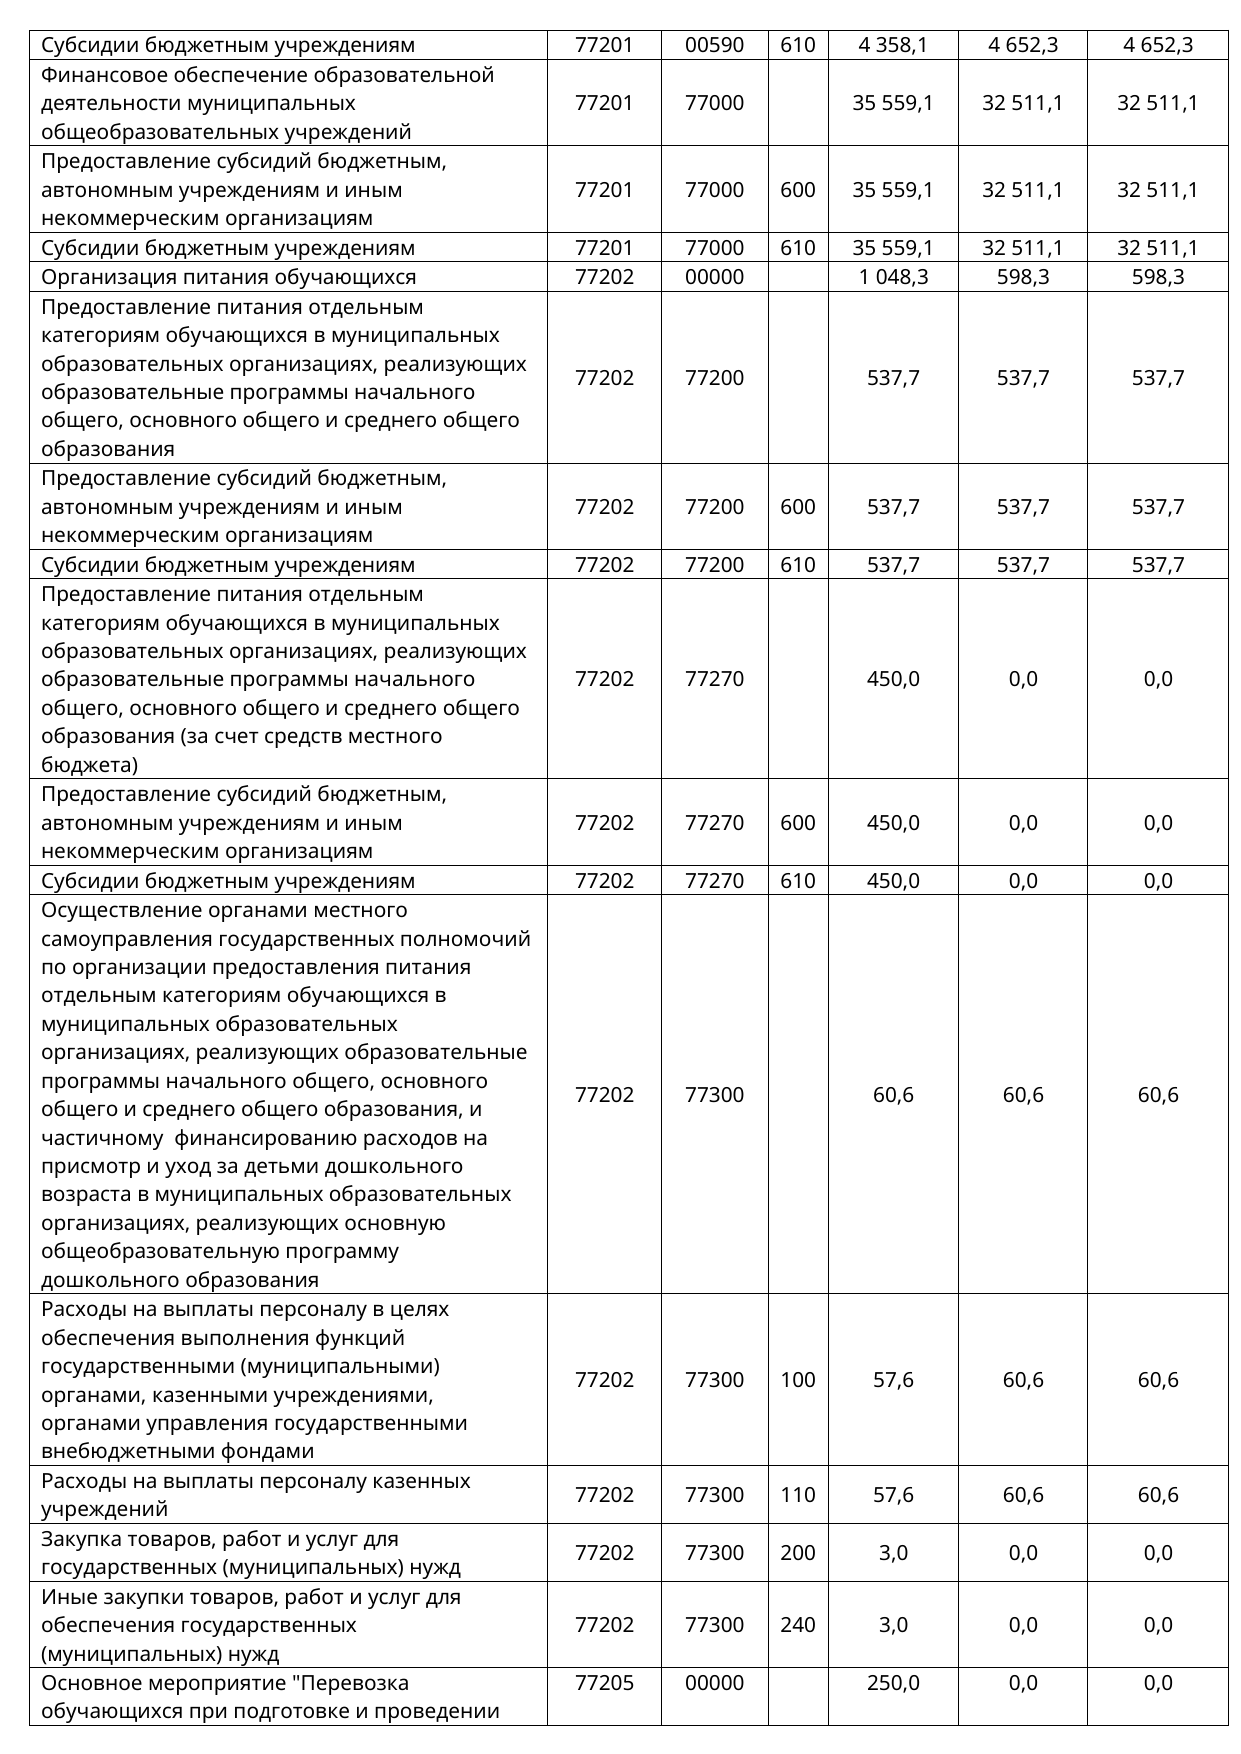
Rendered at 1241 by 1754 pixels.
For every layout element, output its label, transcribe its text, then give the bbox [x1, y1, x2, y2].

table_cell 77202 [548, 262, 661, 291]
table_cell 4 358,1 [829, 31, 958, 59]
table_cell 77200 [662, 464, 768, 549]
table_cell 60,6 [959, 1466, 1087, 1523]
table_cell Субсидии бюджетным учреждениям [30, 233, 547, 261]
table_cell [769, 292, 828, 462]
table_cell 100 [769, 1294, 828, 1465]
table_cell 77202 [548, 464, 661, 549]
table_cell 32 511,1 [959, 60, 1087, 145]
table_cell 537,7 [1088, 292, 1228, 462]
table_cell 3,0 [829, 1524, 958, 1581]
table_cell 60,6 [959, 895, 1087, 1293]
table_cell 77000 [662, 146, 768, 232]
table_cell 32 511,1 [1088, 60, 1228, 145]
table_cell 537,7 [829, 292, 958, 462]
table_cell Субсидии бюджетным учреждениям [30, 866, 547, 894]
table_cell 600 [769, 464, 828, 549]
table_cell Организация питания обучающихся [30, 262, 547, 291]
table_cell 77202 [548, 779, 661, 865]
table_cell 600 [769, 146, 828, 232]
table_cell 77201 [548, 146, 661, 232]
table_cell Субсидии бюджетным учреждениям [30, 550, 547, 578]
table_cell 60,6 [1088, 1466, 1228, 1523]
table_cell 0,0 [1088, 579, 1228, 778]
table_cell 200 [769, 1524, 828, 1581]
table_cell 32 511,1 [959, 233, 1087, 261]
table_cell Предоставление субсидий бюджетным, автономным учреждениям и иным некоммерческим организациям [30, 779, 547, 865]
table_cell 77300 [662, 1582, 768, 1667]
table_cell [30, 1668, 547, 1725]
table_cell [769, 579, 828, 778]
table_cell 610 [769, 31, 828, 59]
table_cell 0,0 [1088, 779, 1228, 865]
table_cell 00000 [662, 262, 768, 291]
table_cell 60,6 [959, 1294, 1087, 1465]
table_cell Предоставление питания отдельным категориям обучающихся в муниципальных образовательных организациях, реализующих образовательные программы начального общего, основного общего и среднего общего образования (за счет средств местного бюджета) [30, 579, 547, 778]
table_cell 0,0 [959, 779, 1087, 865]
table_cell 77200 [662, 292, 768, 462]
table_cell 00000 [662, 1668, 768, 1725]
table_cell 610 [769, 550, 828, 578]
table_cell 77200 [662, 550, 768, 578]
table_cell 77201 [548, 31, 661, 59]
table_cell 77202 [548, 292, 661, 462]
table_cell 610 [769, 866, 828, 894]
table_cell Расходы на выплаты персоналу казенных учреждений [30, 1466, 547, 1523]
table_cell 77202 [548, 1582, 661, 1667]
table_cell 57,6 [829, 1466, 958, 1523]
table_cell 32 511,1 [959, 146, 1087, 232]
table_cell 450,0 [829, 779, 958, 865]
table_cell [769, 262, 828, 291]
table_cell 0,0 [1088, 866, 1228, 894]
table_cell [769, 895, 828, 1293]
table_cell 32 511,1 [1088, 146, 1228, 232]
table_cell 0,0 [959, 1524, 1087, 1581]
table_cell 537,7 [1088, 464, 1228, 549]
table_cell Предоставление питания отдельным категориям обучающихся в муниципальных образовательных организациях, реализующих образовательные программы начального общего, основного общего и среднего общего образования [30, 292, 547, 462]
table_cell Предоставление субсидий бюджетным, автономным учреждениям и иным некоммерческим организациям [30, 464, 547, 549]
table_cell 0,0 [959, 1582, 1087, 1667]
table_cell 537,7 [959, 292, 1087, 462]
table_cell 537,7 [1088, 550, 1228, 578]
table_cell 537,7 [959, 550, 1087, 578]
table_cell 110 [769, 1466, 828, 1523]
table_cell 537,7 [829, 464, 958, 549]
table_cell 600 [769, 779, 828, 865]
table_cell 77202 [548, 1524, 661, 1581]
table_cell 598,3 [1088, 262, 1228, 291]
table_cell 77300 [662, 895, 768, 1293]
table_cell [30, 1524, 547, 1581]
table_cell 240 [769, 1582, 828, 1667]
table_cell 0,0 [959, 866, 1087, 894]
table_cell 77202 [548, 895, 661, 1293]
table_cell 77202 [548, 579, 661, 778]
table_cell 0,0 [1088, 1668, 1228, 1725]
table_cell 77270 [662, 579, 768, 778]
table_cell 77202 [548, 1294, 661, 1465]
table_cell 57,6 [829, 1294, 958, 1465]
table_cell 35 559,1 [829, 60, 958, 145]
table_cell 77205 [548, 1668, 661, 1725]
table_cell 77300 [662, 1466, 768, 1523]
table_cell Субсидии бюджетным учреждениям [30, 31, 547, 59]
table_cell 4 652,3 [1088, 31, 1228, 59]
table_cell 0,0 [959, 579, 1087, 778]
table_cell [30, 1582, 547, 1667]
table_cell 77202 [548, 550, 661, 578]
table_cell 77300 [662, 1524, 768, 1581]
table_cell 35 559,1 [829, 146, 958, 232]
table_cell 450,0 [829, 866, 958, 894]
table_cell 60,6 [829, 895, 958, 1293]
table_cell 77201 [548, 60, 661, 145]
table_cell 60,6 [1088, 895, 1228, 1293]
table_cell 35 559,1 [829, 233, 958, 261]
table_cell 77202 [548, 1466, 661, 1523]
table_cell 77270 [662, 866, 768, 894]
table_cell 77201 [548, 233, 661, 261]
table_cell 598,3 [959, 262, 1087, 291]
table_cell 4 652,3 [959, 31, 1087, 59]
table_cell 0,0 [1088, 1582, 1228, 1667]
table_cell 250,0 [829, 1668, 958, 1725]
table_cell 77202 [548, 866, 661, 894]
table_cell 450,0 [829, 579, 958, 778]
table_cell 0,0 [1088, 1524, 1228, 1581]
table_cell [769, 1668, 828, 1725]
table_cell 00590 [662, 31, 768, 59]
table_cell 537,7 [959, 464, 1087, 549]
table_cell 32 511,1 [1088, 233, 1228, 261]
table_cell 610 [769, 233, 828, 261]
table_cell 1 048,3 [829, 262, 958, 291]
table_cell Осуществление органами местного самоуправления государственных полномочий по организации предоставления питания отдельным категориям обучающихся в муниципальных образовательных организациях, реализующих образовательные программы начального общего, основного общего и среднего общего образования, и частичному финансированию расходов на присмотр и уход за детьми дошкольного возраста в муниципальных образовательных организациях, реализующих основную общеобразовательную программу дошкольного образования [30, 895, 547, 1293]
table_cell [769, 60, 828, 145]
table_cell 77000 [662, 60, 768, 145]
table_cell Расходы на выплаты персоналу в целях обеспечения выполнения функций государственными (муниципальными) органами, казенными учреждениями, органами управления государственными внебюджетными фондами [30, 1294, 547, 1465]
table_cell 77000 [662, 233, 768, 261]
table_cell 537,7 [829, 550, 958, 578]
table_cell 77300 [662, 1294, 768, 1465]
table_cell 0,0 [959, 1668, 1087, 1725]
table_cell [30, 146, 547, 232]
table_cell Финансовое обеспечение образовательной деятельности муниципальных общеобразовательных учреждений [30, 60, 547, 145]
table_cell 60,6 [1088, 1294, 1228, 1465]
table_cell 77270 [662, 779, 768, 865]
table_cell 3,0 [829, 1582, 958, 1667]
